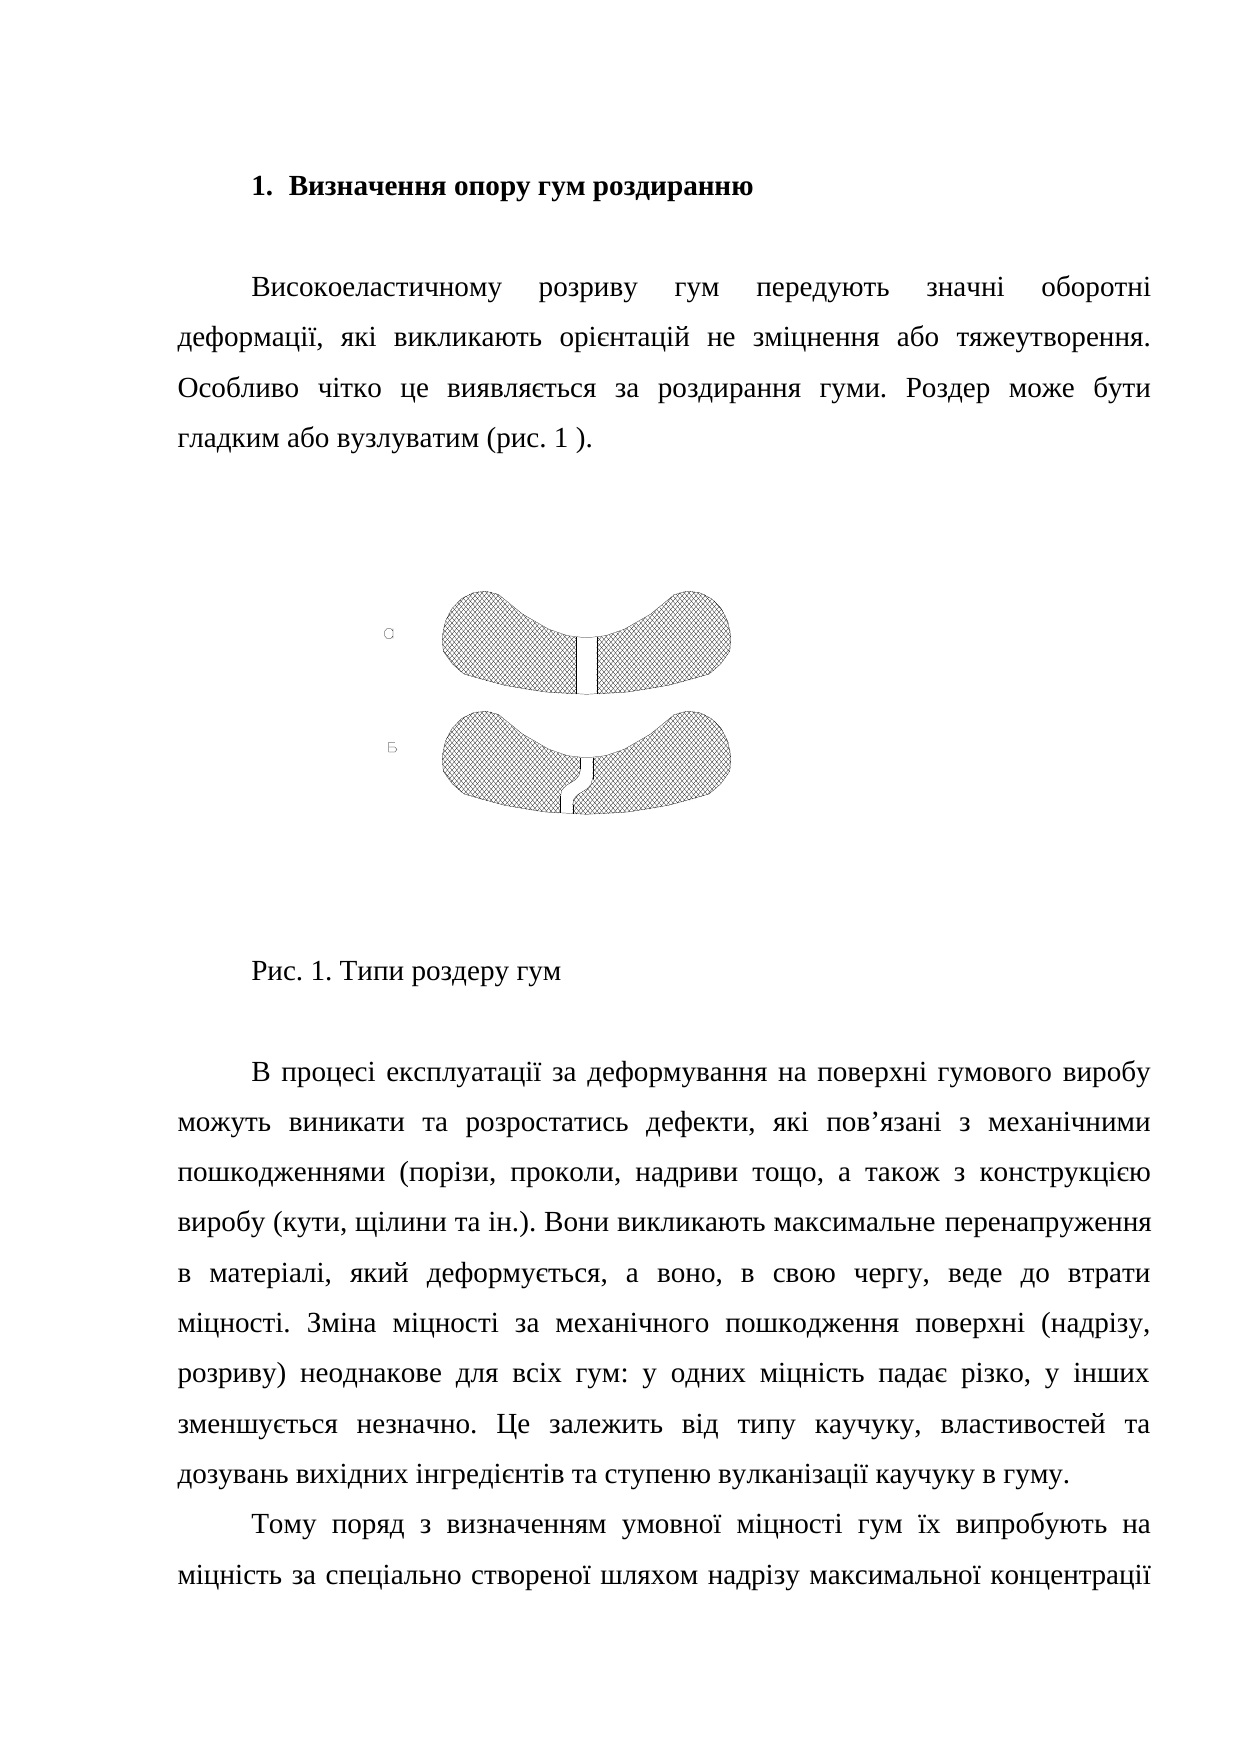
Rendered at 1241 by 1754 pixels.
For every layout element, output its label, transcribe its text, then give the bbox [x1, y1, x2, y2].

list Визначення опору гум роздиранню [251, 168, 1152, 202]
text Рис. 1. Типи роздеру гум [177, 953, 1152, 987]
text Високоеластичному розриву гум передують значні оборотні деформації, які викликають орієнтацій не зміцнення або тяжеутворення. Особливо чітко це виявляється за роздирання гуми. Роздер може бути гладким або вузлуватим (рис. 1 ). [177, 269, 1152, 453]
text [177, 1506, 1152, 1590]
text В процесі експлуатації за деформування на поверхні гумового виробу можуть виникати та розростатись дефекти, які пов’язані з механічними пошкодженнями (порізи, проколи, надриви тощо, а також з конструкцією виробу (кути, щілини та ін.). Вони викликають максимальне перенапруження в матеріалі, який деформується, а воно, в свою чергу, веде до втрати міцності. Зміна міцності за механічного пошкодження поверхні (надрізу, розриву) неоднакове для всіх гум: у одних міцність падає різко, у інших зменшується незначно. Це залежить від типу каучуку, властивостей та дозувань вихідних інгредієнтів та ступеню вулканізації каучуку в гуму. [177, 1054, 1152, 1490]
